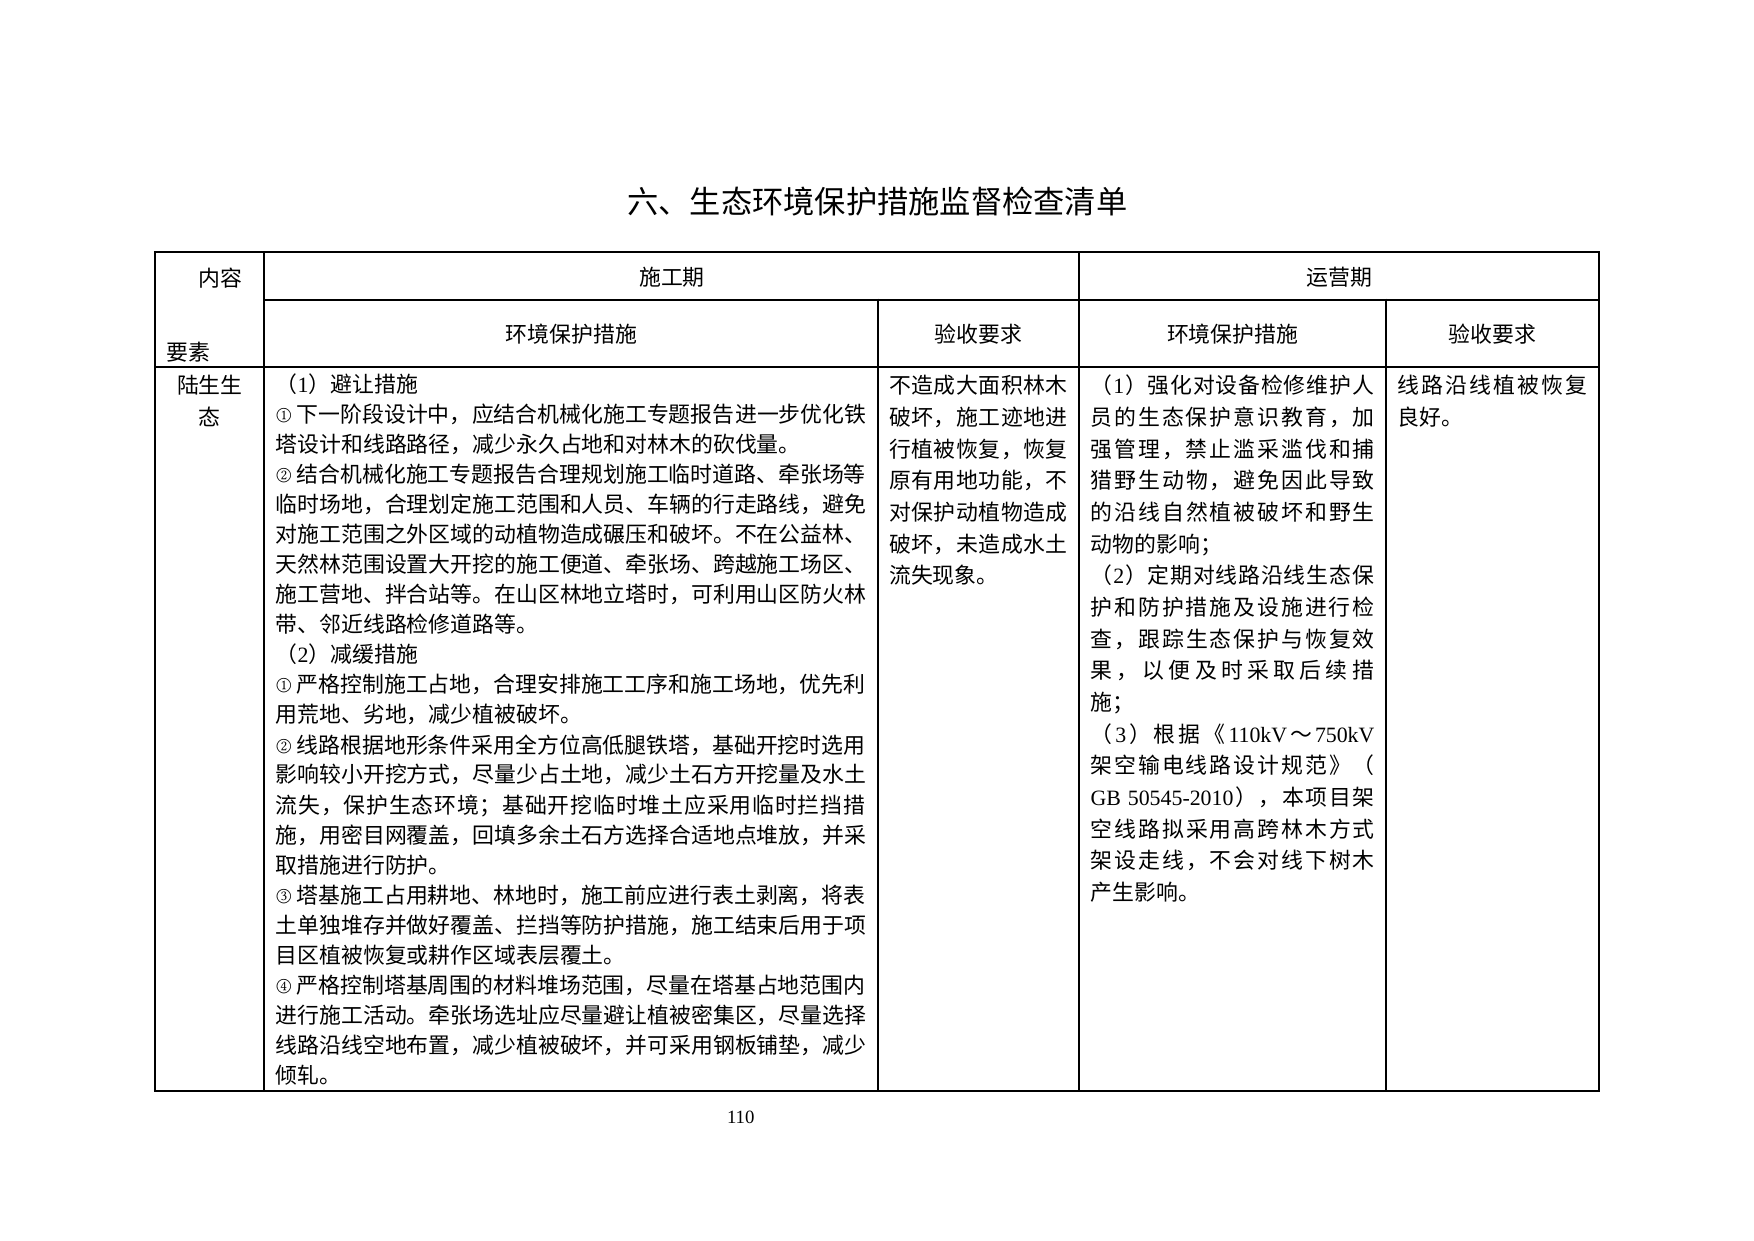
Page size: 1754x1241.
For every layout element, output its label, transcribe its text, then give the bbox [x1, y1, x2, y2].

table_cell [1080, 368, 1385, 1090]
table_header 施工期 [265, 253, 1078, 298]
table_cell 环境保护措施 [265, 301, 877, 366]
table_cell 线路沿线植被恢复良好。 [1387, 368, 1598, 1090]
table_cell 陆生生态 [156, 368, 263, 1090]
text 六、生态环境保护措施监督检查清单 [148, 177, 1606, 222]
table_cell 验收要求 [1387, 301, 1598, 366]
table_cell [879, 368, 1078, 1090]
table_header 运营期 [1080, 253, 1598, 298]
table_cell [265, 368, 877, 1090]
table_header 内容 要素 [156, 253, 263, 366]
table_cell 验收要求 [879, 301, 1078, 366]
table_cell 环境保护措施 [1080, 301, 1385, 366]
